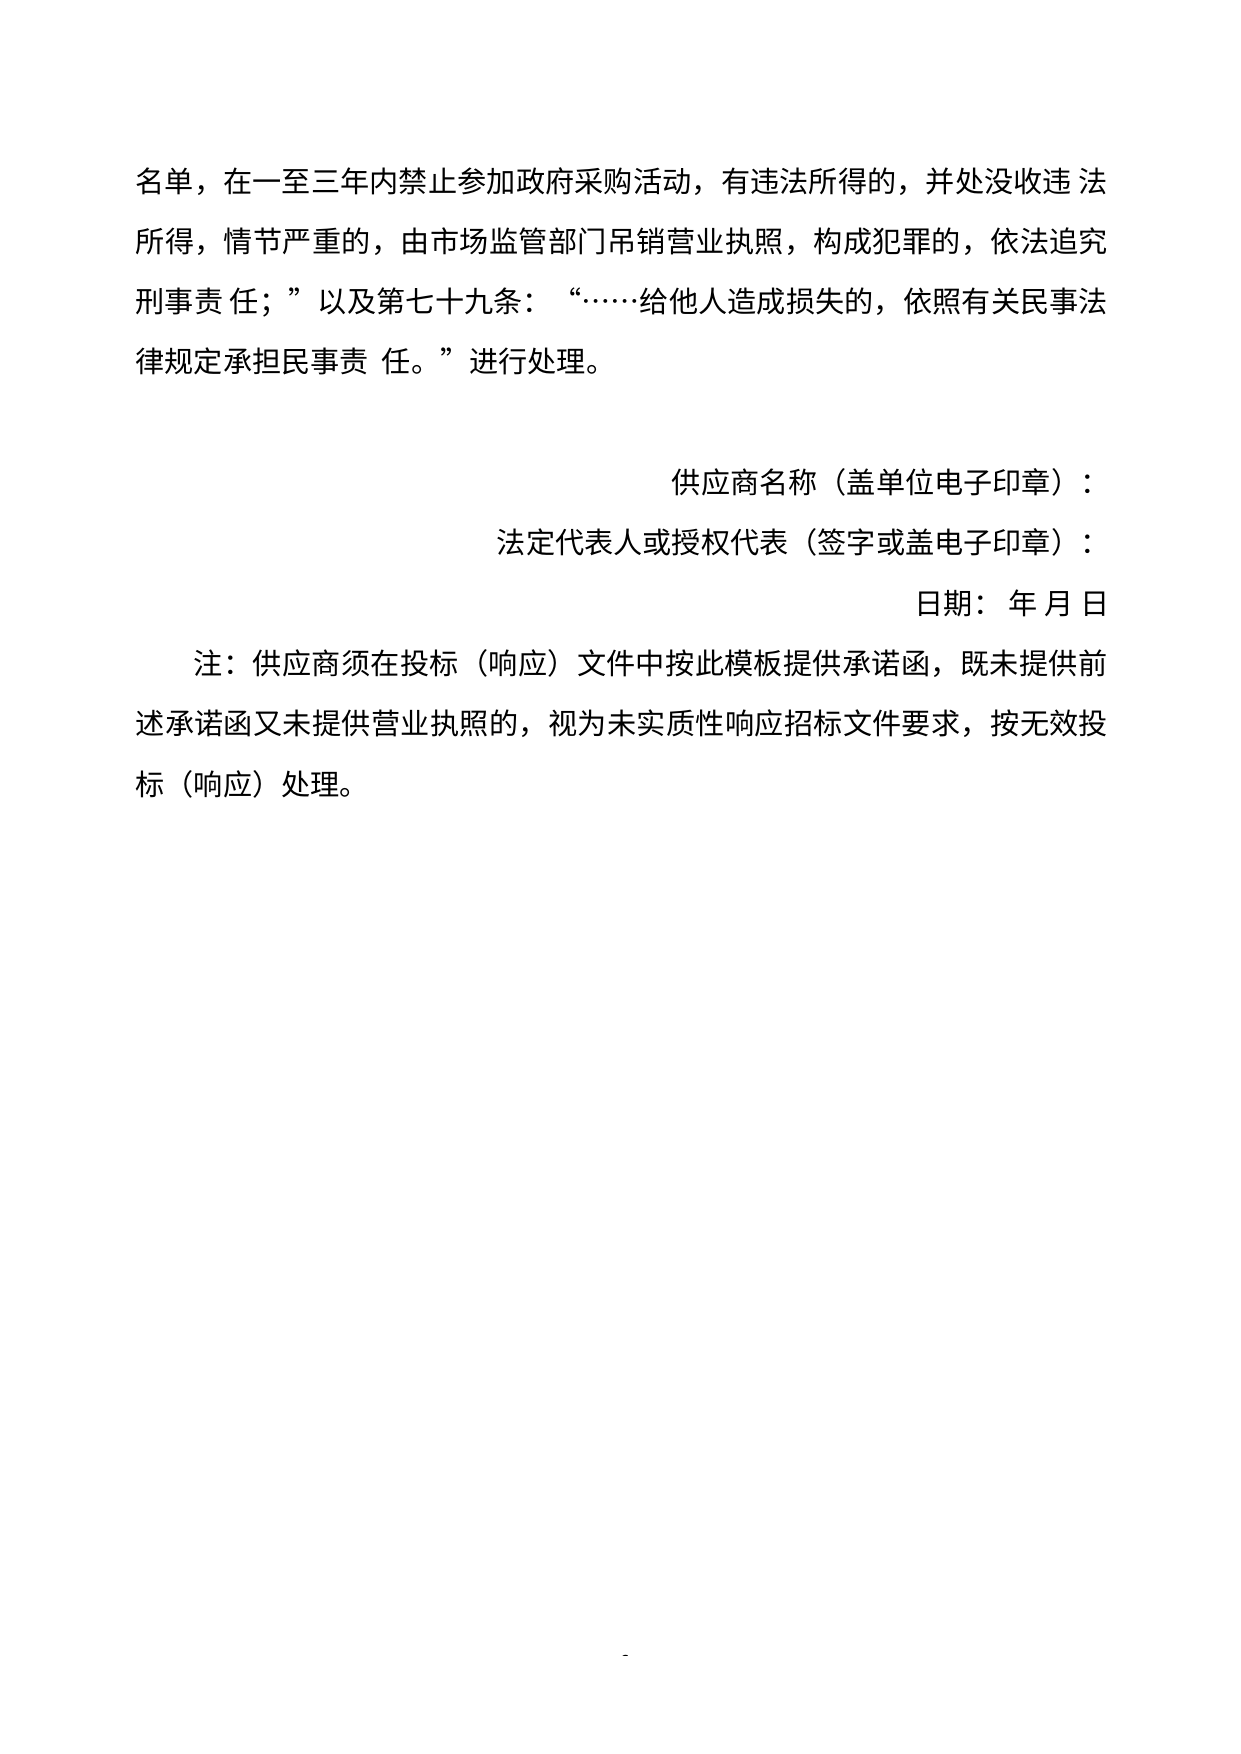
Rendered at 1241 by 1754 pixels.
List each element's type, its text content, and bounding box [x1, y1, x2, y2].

text 法定代表人或授权代表（签字或盖电子印章）： [135, 506, 1109, 566]
text 注：供应商须在投标（响应）文件中按此模板提供承诺函，既未提供前述承诺函又未提供营业执照的，视为未实质性响应招标文件要求，按无效投标（响应）处理。 [135, 626, 1109, 807]
text 日期： 年 月 日 [135, 566, 1109, 626]
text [135, 144, 1109, 385]
text 供应商名称（盖单位电子印章）： [135, 445, 1109, 506]
